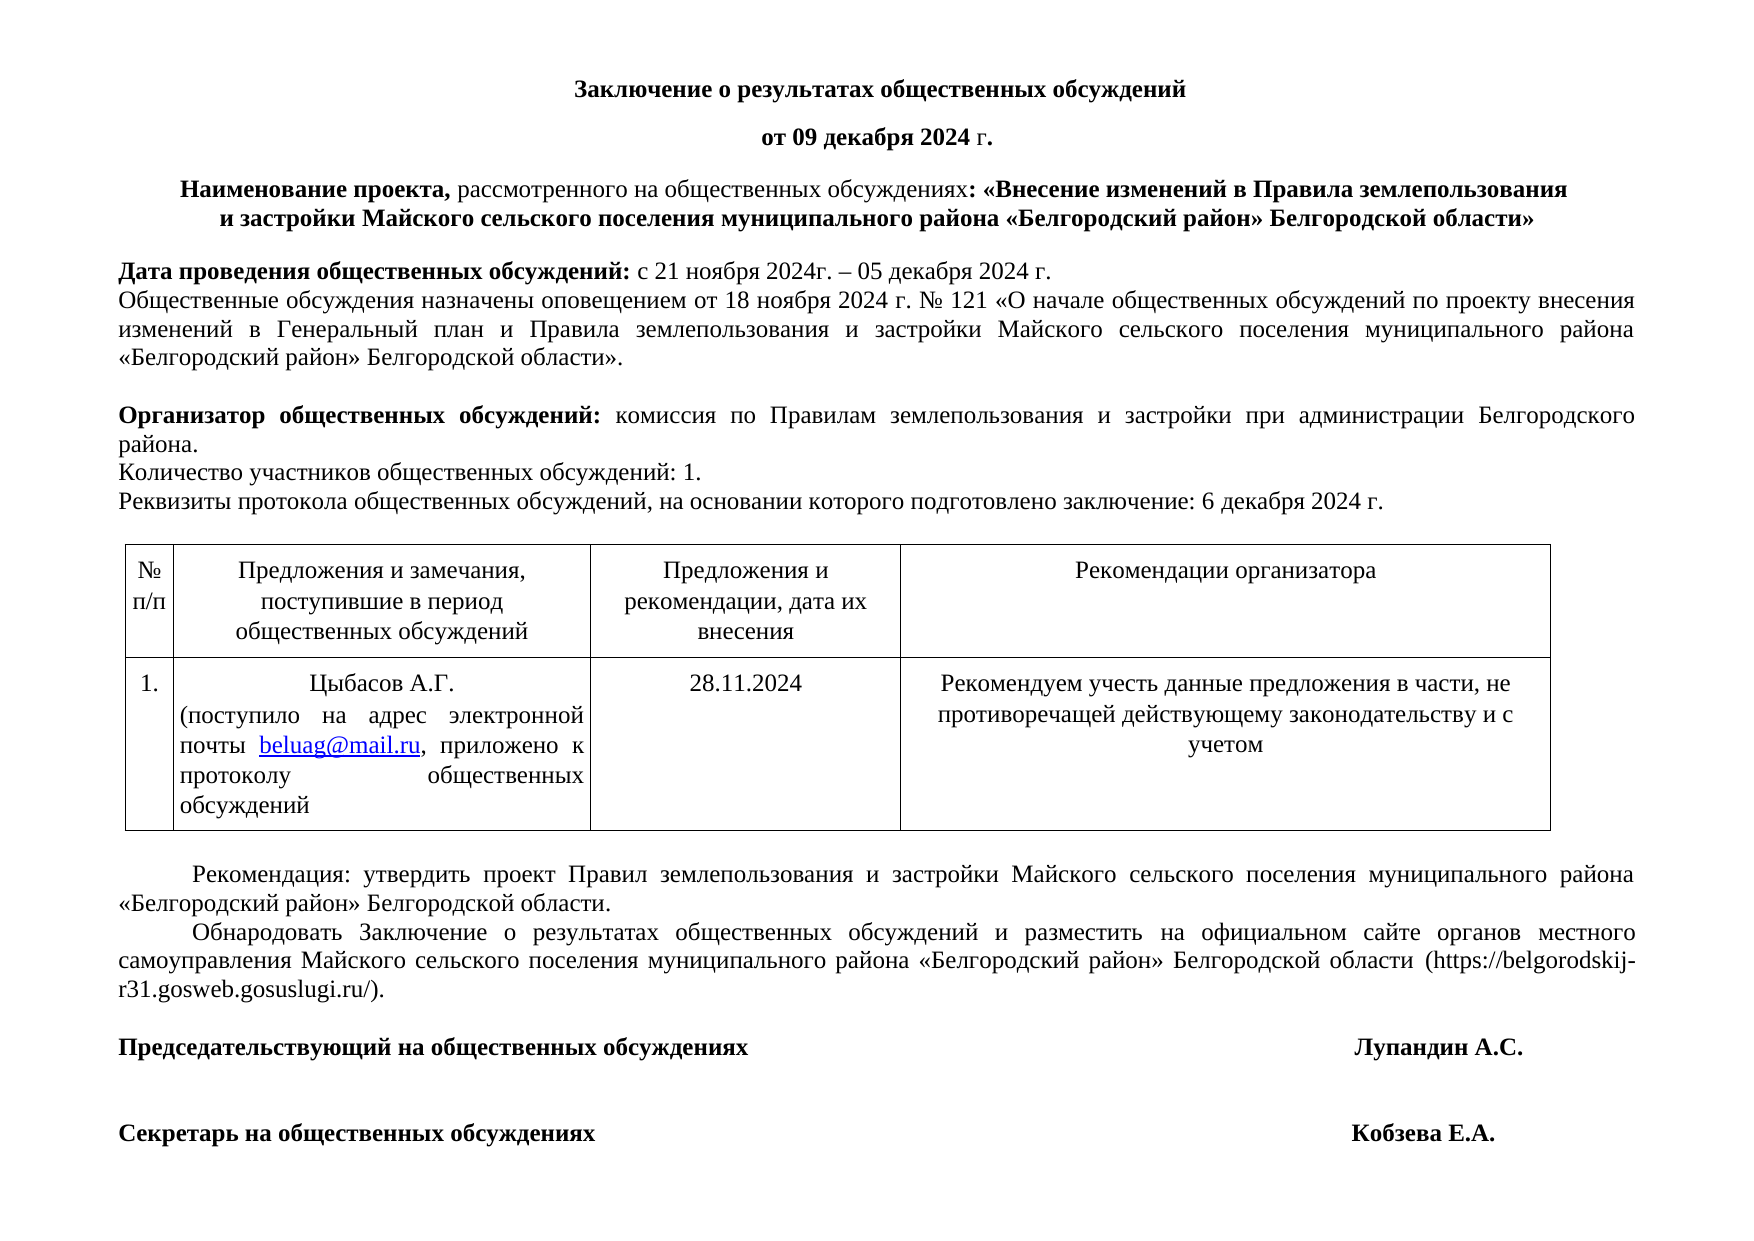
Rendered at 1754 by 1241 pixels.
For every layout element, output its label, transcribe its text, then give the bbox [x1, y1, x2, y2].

table_cell 28.11.2024 [591, 658, 900, 829]
table_cell 1. [126, 658, 173, 829]
table_header Предложения и замечания, поступившие в период общественных обсуждений [174, 545, 590, 657]
text Дата проведения общественных обсуждений: с 21 ноября 2024г. – 05 декабря 2024 г. [118, 256, 1636, 285]
table_header Рекомендации организатора [901, 545, 1550, 657]
text Количество участников общественных обсуждений: 1. [118, 457, 1636, 486]
text Секретарь на общественных обсуждениях Кобзева Е.А. [118, 1118, 1636, 1147]
table_cell Цыбасов А.Г. (поступило на адрес электронной почты beluag@mail.ru, приложено к протоколу общественных обсуждений [174, 658, 590, 829]
table_header № п/п [126, 545, 173, 657]
text Наименование проекта, рассмотренного на общественных обсуждениях: «Внесение изменений в Правила землепользования и застройки Майского сельского поселения муниципального района «Белгородский район» Белгородской области» [118, 174, 1636, 232]
text Заключение о результатах общественных обсуждений [118, 74, 1636, 103]
table_header Предложения и рекомендации, дата их внесения [591, 545, 900, 657]
text Организатор общественных обсуждений: комиссия по Правилам землепользования и застройки при администрации Белгородского района. [118, 400, 1636, 457]
text Рекомендация: утвердить проект Правил землепользования и застройки Майского сельского поселения муниципального района «Белгородский район» Белгородской области. [118, 859, 1636, 917]
text Обнародовать Заключение о результатах общественных обсуждений и разместить на официальном сайте органов местного самоуправления Майского сельского поселения муниципального района «Белгородский район» Белгородской области (https://belgorodskij-r31.gosweb.gosuslugi.ru/). [118, 917, 1636, 1003]
text от 09 декабря 2024 г. [118, 122, 1636, 151]
text Общественные обсуждения назначены оповещением от 18 ноября 2024 г. № 121 «О начале общественных обсуждений по проекту внесения изменений в Генеральный план и Правила землепользования и застройки Майского сельского поселения муниципального района «Белгородский район» Белгородской области». [118, 285, 1636, 371]
table_cell Рекомендуем учесть данные предложения в части, не противоречащей действующему законодательству и с учетом [901, 658, 1550, 829]
text Реквизиты протокола общественных обсуждений, на основании которого подготовлено заключение: 6 декабря 2024 г. [118, 486, 1636, 515]
text Председательствующий на общественных обсуждениях Лупандин А.С. [118, 1032, 1636, 1061]
